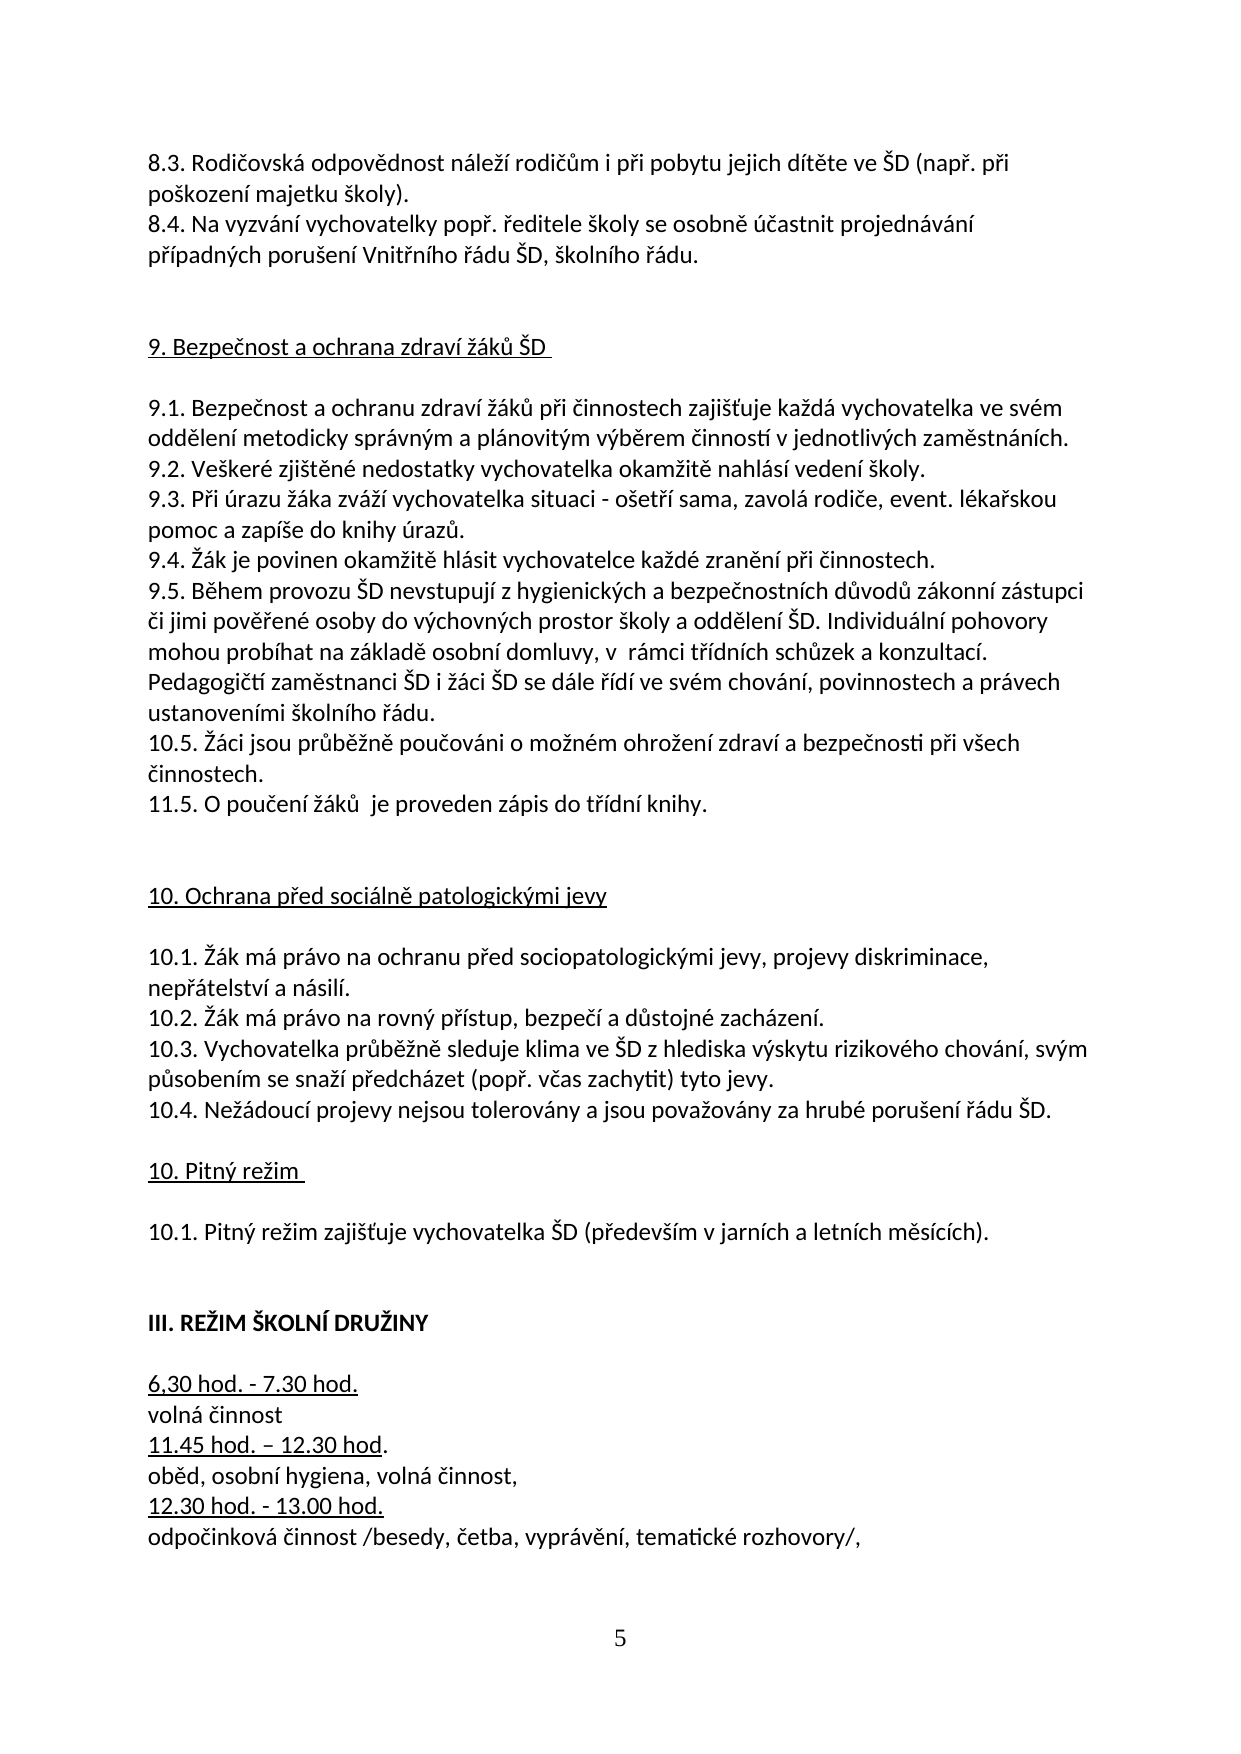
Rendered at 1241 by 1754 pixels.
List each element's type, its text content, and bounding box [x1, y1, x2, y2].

text 10.3. Vychovatelka průběžně sleduje klima ve ŠD z hlediska výskytu rizikového chování, svým působením se snaží předcházet (popř. včas zachytit) tyto jevy. [148, 1033, 1093, 1094]
text Pedagogičtí zaměstnanci ŠD i žáci ŠD se dále řídí ve svém chování, povinnostech a právech ustanoveními školního řádu. [148, 666, 1093, 727]
text 11.45 hod. – 12.30 hod. oběd, osobní hygiena, volná činnost, [148, 1429, 1093, 1491]
text 9. Bezpečnost a ochrana zdraví žáků ŠD [148, 331, 1093, 361]
text 9.4. Žák je povinen okamžitě hlásit vychovatelce každé zranění při činnostech. [148, 544, 1093, 575]
text 10.4. Nežádoucí projevy nejsou tolerovány a jsou považovány za hrubé porušení řádu ŠD. [148, 1094, 1093, 1124]
text 8.3. Rodičovská odpovědnost náleží rodičům i při pobytu jejich dítěte ve ŠD (např. při poškození majetku školy). [148, 148, 1093, 209]
text 10. Ochrana před sociálně patologickými jevy [148, 880, 1093, 911]
text 10. Pitný režim [148, 1155, 1093, 1185]
text III. REŽIM ŠKOLNÍ DRUŽINY [148, 1307, 1093, 1338]
text 9.5. Během provozu ŠD nevstupují z hygienických a bezpečnostních důvodů zákonní zástupci či jimi pověřené osoby do výchovných prostor školy a oddělení ŠD. Individuální pohovory mohou probíhat na základě osobní domluvy, v rámci třídních schůzek a konzultací. [148, 575, 1093, 666]
text 6,30 hod. - 7.30 hod. [148, 1368, 1093, 1399]
text volná činnost [148, 1399, 1093, 1429]
text 10.5. Žáci jsou průběžně poučováni o možném ohrožení zdraví a bezpečnosti při všech činnostech. [148, 727, 1093, 788]
text 10.1. Žák má právo na ochranu před sociopatologickými jevy, projevy diskriminace, nepřátelství a násilí. [148, 941, 1093, 1002]
text 10.1. Pitný režim zajišťuje vychovatelka ŠD (především v jarních a letních měsících). [148, 1216, 1093, 1246]
text 9.2. Veškeré zjištěné nedostatky vychovatelka okamžitě nahlásí vedení školy. [148, 453, 1093, 483]
text 8.4. Na vyzvání vychovatelky popř. ředitele školy se osobně účastnit projednávání případných porušení Vnitřního řádu ŠD, školního řádu. [148, 209, 1093, 270]
text 12.30 hod. - 13.00 hod. odpočinková činnost /besedy, četba, vyprávění, tematické rozhovory/, [148, 1491, 1093, 1552]
text 10.2. Žák má právo na rovný přístup, bezpečí a důstojné zacházení. [148, 1002, 1093, 1033]
text 11.5. O poučení žáků je proveden zápis do třídní knihy. [148, 788, 1093, 819]
text 9.1. Bezpečnost a ochranu zdraví žáků při činnostech zajišťuje každá vychovatelka ve svém oddělení metodicky správným a plánovitým výběrem činností v jednotlivých zaměstnáních. [148, 392, 1093, 453]
text 9.3. Při úrazu žáka zváží vychovatelka situaci - ošetří sama, zavolá rodiče, event. lékařskou pomoc a zapíše do knihy úrazů. [148, 483, 1093, 544]
